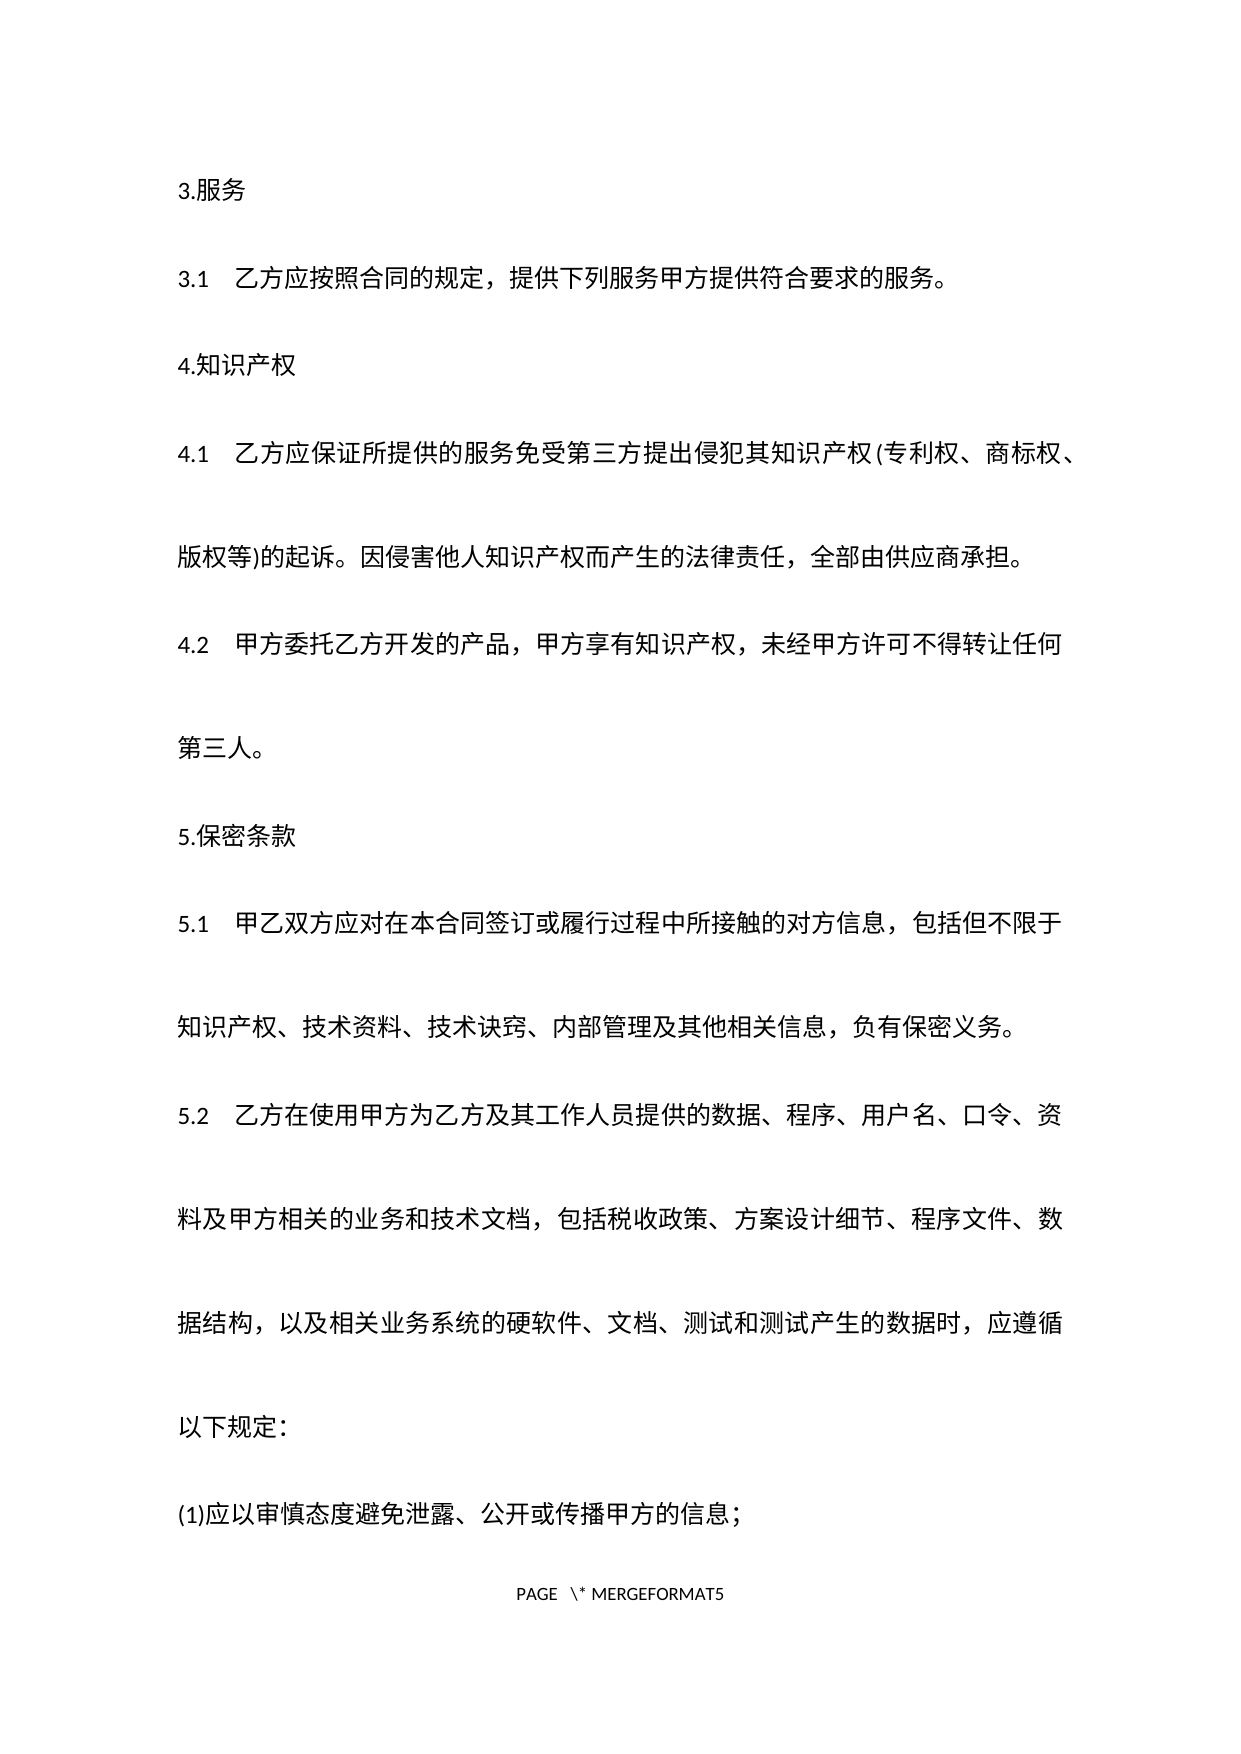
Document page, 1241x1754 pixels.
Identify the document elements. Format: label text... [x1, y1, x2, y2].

text (1)应以审慎态度避免泄露、公开或传播甲方的信息； [177, 1478, 1063, 1548]
text 5.保密条款 [177, 799, 1063, 869]
text 3.1 乙方应按照合同的规定，提供下列服务甲方提供符合要求的服务。 [177, 241, 1063, 311]
text 5.2 乙方在使用甲方为乙方及其工作人员提供的数据、程序、用户名、口令、资料及甲方相关的业务和技术文档，包括税收政策、方案设计细节、程序文件、数据结构，以及相关业务系统的硬软件、文档、测试和测试产生的数据时，应遵循以下规定： [177, 1079, 1063, 1460]
text 3.服务 [177, 154, 1063, 223]
text 5.1 甲乙双方应对在本合同签订或履行过程中所接触的对方信息，包括但不限于知识产权、技术资料、技术诀窍、内部管理及其他相关信息，负有保密义务。 [177, 887, 1063, 1061]
text 4.2 甲方委托乙方开发的产品，甲方享有知识产权，未经甲方许可不得转让任何第三人。 [177, 608, 1063, 781]
text 4.知识产权 [177, 329, 1063, 398]
text 4.1 乙方应保证所提供的服务免受第三方提出侵犯其知识产权(专利权、商标权、版权等)的起诉。因侵害他人知识产权而产生的法律责任，全部由供应商承担。 [177, 416, 1063, 590]
